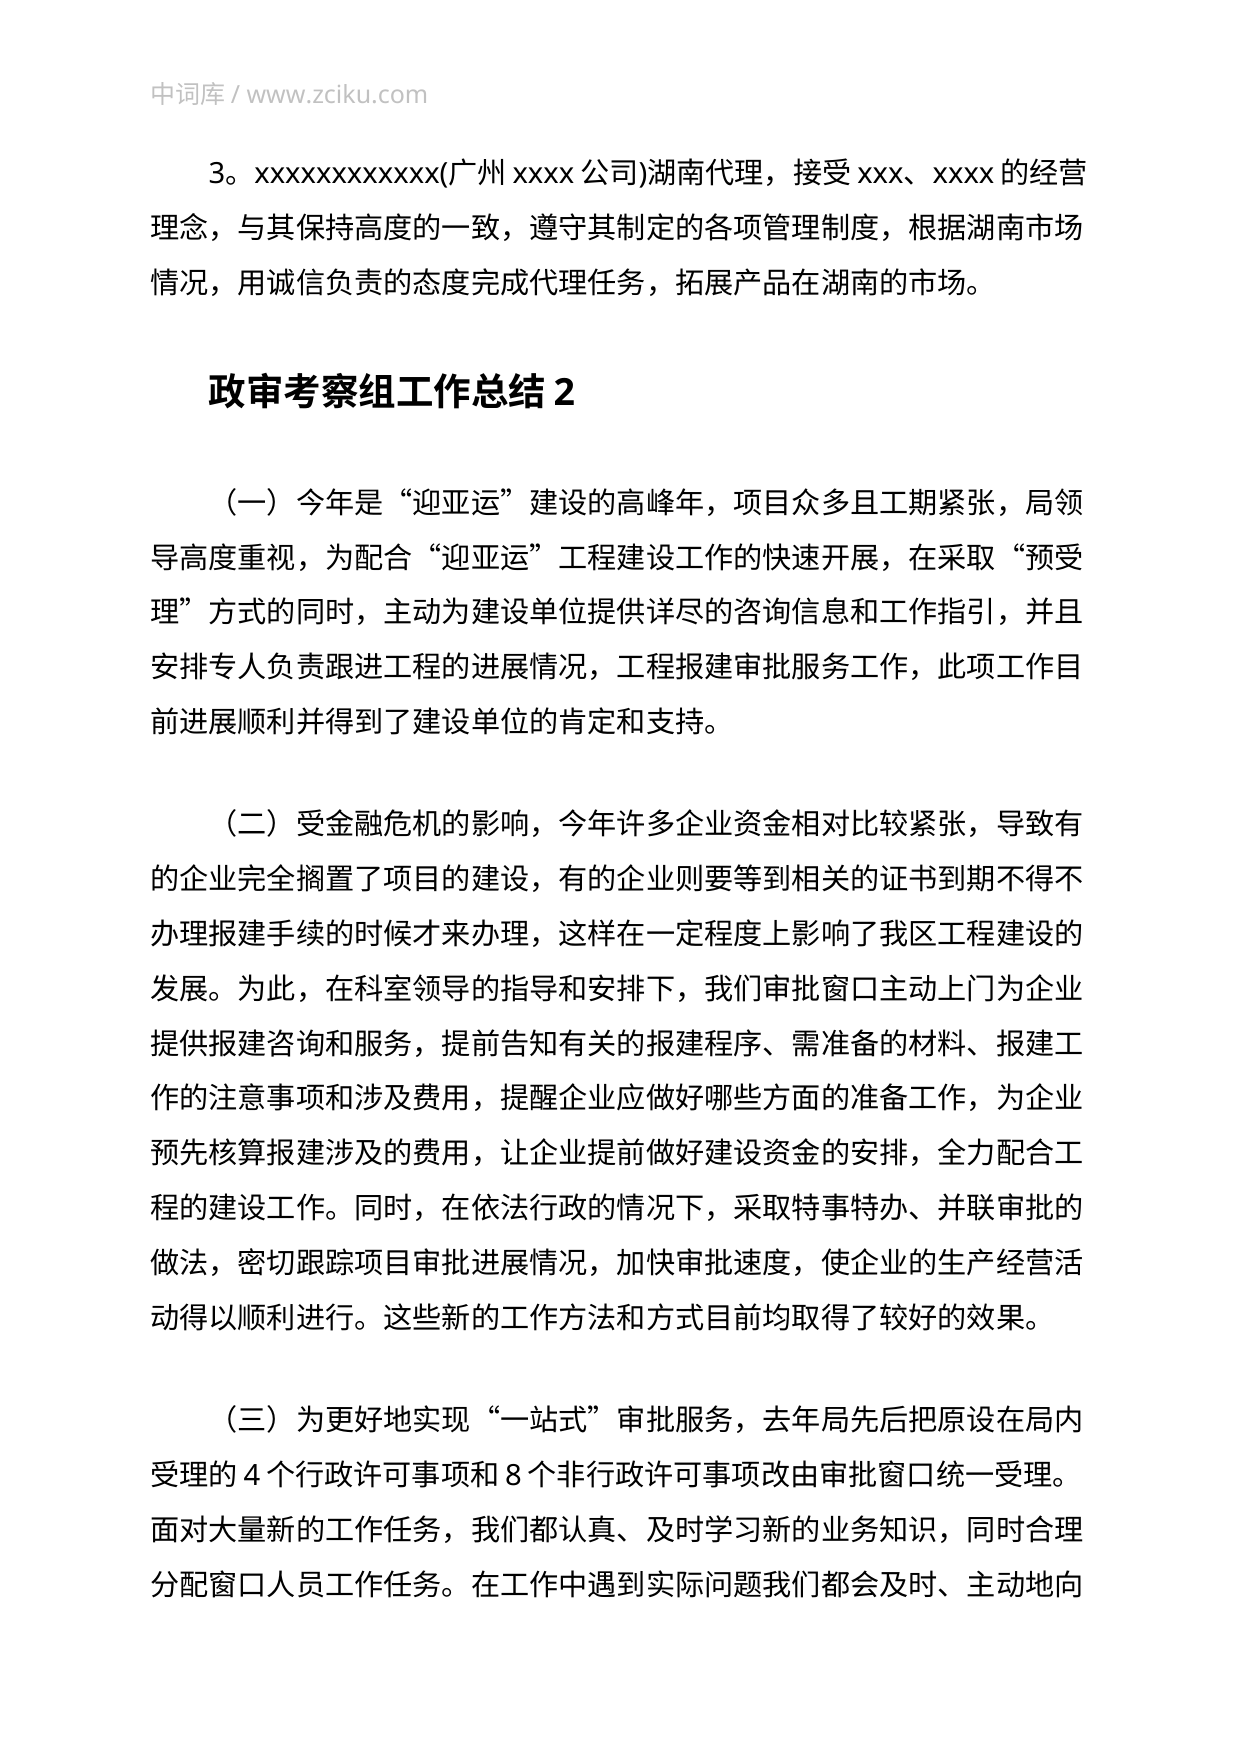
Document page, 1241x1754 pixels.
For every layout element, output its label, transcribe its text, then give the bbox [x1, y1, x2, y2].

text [150, 1396, 1090, 1603]
text （二）受金融危机的影响，今年许多企业资金相对比较紧张，导致有的企业完全搁置了项目的建设，有的企业则要等到相关的证书到期不得不办理报建手续的时候才来办理，这样在一定程度上影响了我区工程建设的发展。为此，在科室领导的指导和安排下，我们审批窗口主动上门为企业提供报建咨询和服务，提前告知有关的报建程序、需准备的材料、报建工作的注意事项和涉及费用，提醒企业应做好哪些方面的准备工作，为企业预先核算报建涉及的费用，让企业提前做好建设资金的安排，全力配合工程的建设工作。同时，在依法行政的情况下，采取特事特办、并联审批的做法，密切跟踪项目审批进展情况，加快审批速度，使企业的生产经营活动得以顺利进行。这些新的工作方法和方式目前均取得了较好的效果。 [150, 801, 1090, 1337]
text 3。xxxxxxxxxxxx(广州xxxx公司)湖南代理，接受xxx、xxxx的经营理念，与其保持高度的一致，遵守其制定的各项管理制度，根据湖南市场情况，用诚信负责的态度完成代理任务，拓展产品在湖南的市场。 [150, 150, 1090, 302]
text （一）今年是“迎亚运”建设的高峰年，项目众多且工期紧张，局领导高度重视，为配合“迎亚运”工程建设工作的快速开展，在采取“预受理”方式的同时，主动为建设单位提供详尽的咨询信息和工作指引，并且安排专人负责跟进工程的进展情况，工程报建审批服务工作，此项工作目前进展顺利并得到了建设单位的肯定和支持。 [150, 479, 1090, 741]
text 政审考察组工作总结2 [150, 362, 1090, 416]
